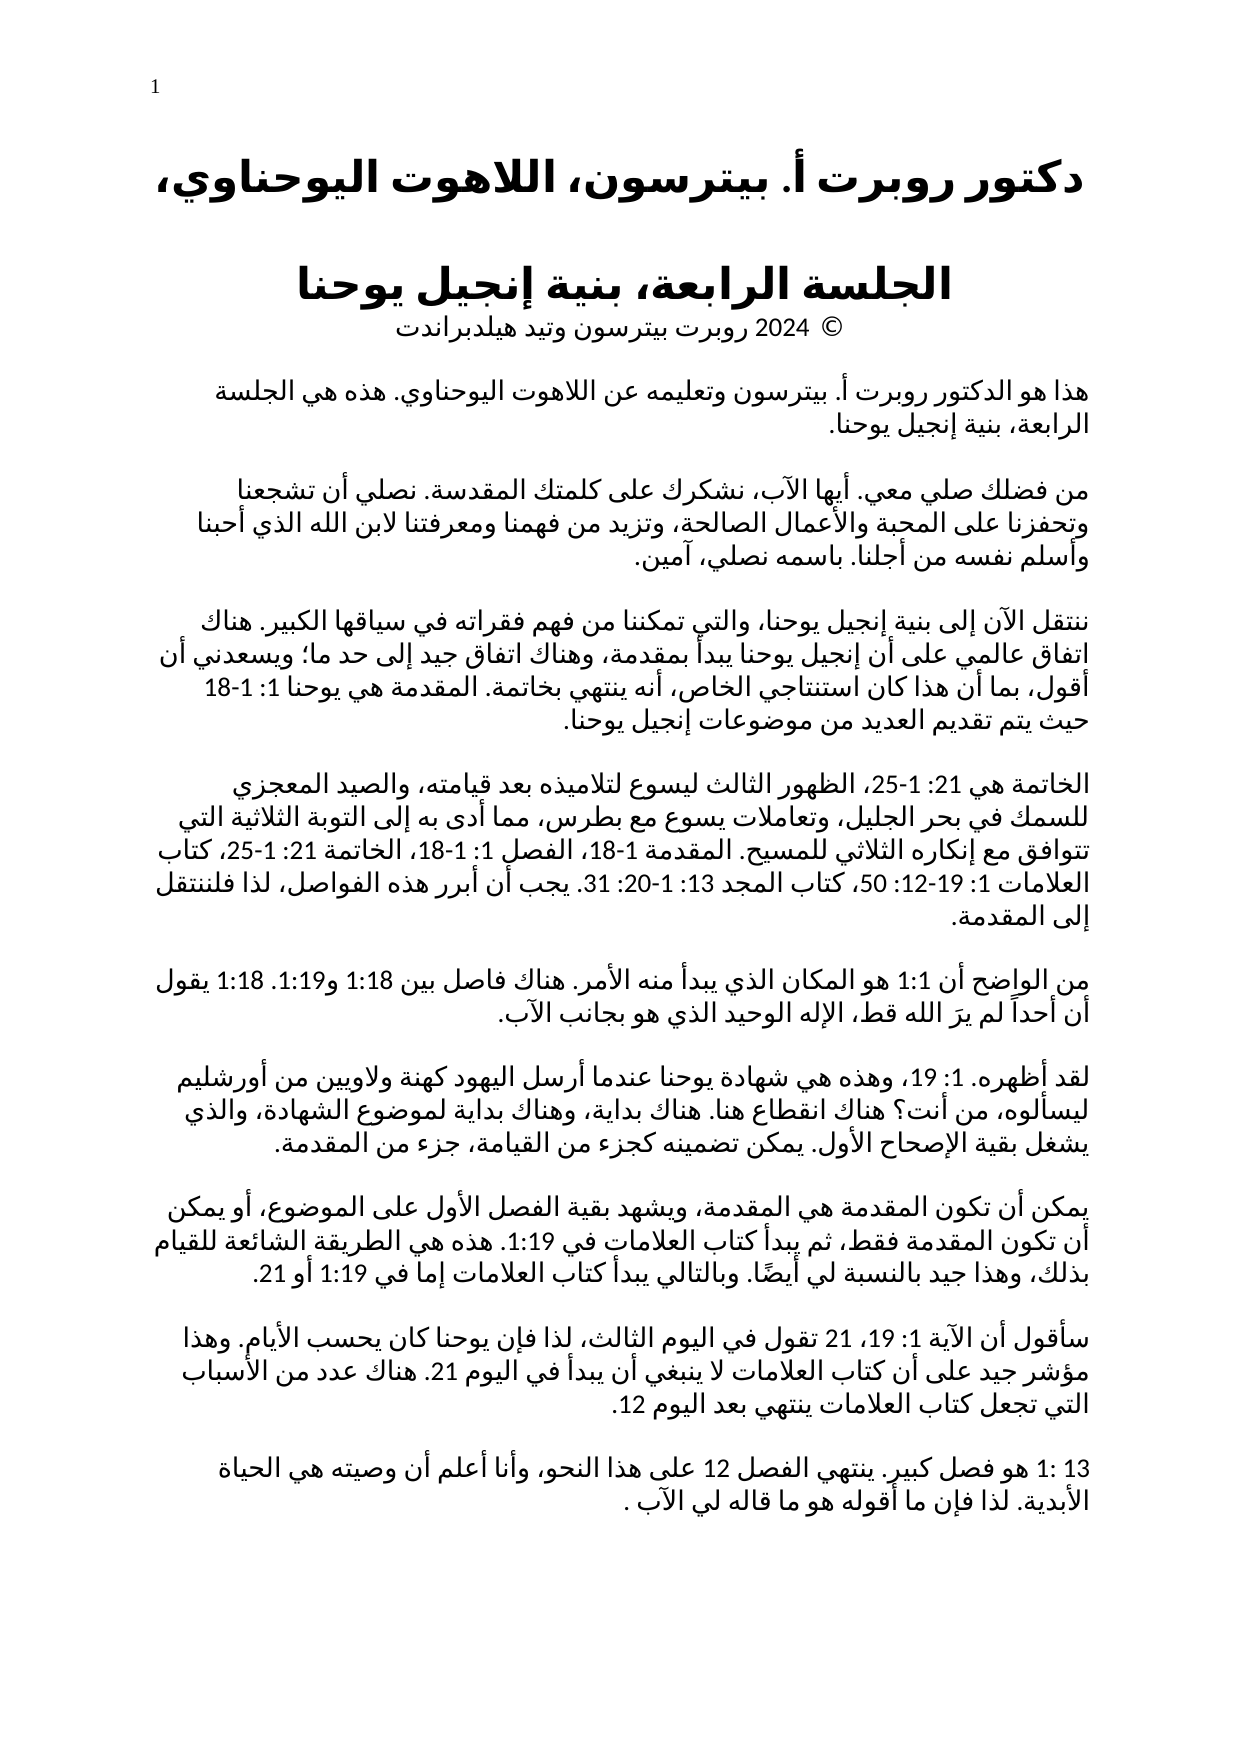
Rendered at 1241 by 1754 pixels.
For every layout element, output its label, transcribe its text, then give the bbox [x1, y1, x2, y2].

text لقد أظهره. 1: 19، وهذه هي شهادة يوحنا عندما أرسل اليهود كهنة ولاويين من أورشليم ليسألوه، من أنت؟ هناك انقطاع هنا. هناك بداية، وهناك بداية لموضوع الشهادة، والذي يشغل بقية الإصحاح الأول. يمكن تضمينه كجزء من القيامة، جزء من المقدمة. [150, 1060, 1090, 1159]
text ننتقل الآن إلى بنية إنجيل يوحنا، والتي تمكننا من فهم فقراته في سياقها الكبير. هناك اتفاق عالمي على أن إنجيل يوحنا يبدأ بمقدمة، وهناك اتفاق جيد إلى حد ما؛ ويسعدني أن أقول، بما أن هذا كان استنتاجي الخاص، أنه ينتهي بخاتمة. المقدمة هي يوحنا 1: 1-18 حيث يتم تقديم العديد من موضوعات إنجيل يوحنا. [150, 604, 1090, 736]
text من الواضح أن 1:1 هو المكان الذي يبدأ منه الأمر. هناك فاصل بين 1:18 و1:19. 1:18 يقول أن أحداً لم يرَ الله قط، الإله الوحيد الذي هو بجانب الآب. [150, 963, 1090, 1029]
text 13 :1 هو فصل كبير. ينتهي الفصل 12 على هذا النحو، وأنا أعلم أن وصيته هي الحياة الأبدية. لذا فإن ما أقوله هو ما قاله لي الآب . [150, 1451, 1090, 1517]
text دكتور روبرت أ. بيترسون، اللاهوت اليوحناوي، الجلسة الرابعة، بنية إنجيل يوحنا © 2024 روبرت بيترسون وتيد هيلدبراندت [150, 150, 1090, 343]
text الخاتمة هي 21: 1-25، الظهور الثالث ليسوع لتلاميذه بعد قيامته، والصيد المعجزي للسمك في بحر الجليل، وتعاملات يسوع مع بطرس، مما أدى به إلى التوبة الثلاثية التي تتوافق مع إنكاره الثلاثي للمسيح. المقدمة 1-18، الفصل 1: 1-18، الخاتمة 21: 1-25، كتاب العلامات 1: 19-12: 50، كتاب المجد 13: 1-20: 31. يجب أن أبرر هذه الفواصل، لذا فلننتقل إلى المقدمة. [150, 767, 1090, 932]
text يمكن أن تكون المقدمة هي المقدمة، ويشهد بقية الفصل الأول على الموضوع، أو يمكن أن تكون المقدمة فقط، ثم يبدأ كتاب العلامات في 1:19. هذه هي الطريقة الشائعة للقيام بذلك، وهذا جيد بالنسبة لي أيضًا. وبالتالي يبدأ كتاب العلامات إما في 1:19 أو 21. [150, 1191, 1090, 1290]
text هذا هو الدكتور روبرت أ. بيترسون وتعليمه عن اللاهوت اليوحناوي. هذه هي الجلسة الرابعة، بنية إنجيل يوحنا. من فضلك صلي معي. أيها الآب، نشكرك على كلمتك المقدسة. نصلي أن تشجعنا وتحفزنا على المحبة والأعمال الصالحة، وتزيد من فهمنا ومعرفتنا لابن الله الذي أحبنا وأسلم نفسه من أجلنا. باسمه نصلي، آمين. [150, 374, 1090, 573]
text سأقول أن الآية 1: 19، 21 تقول في اليوم الثالث، لذا فإن يوحنا كان يحسب الأيام. وهذا مؤشر جيد على أن كتاب العلامات لا ينبغي أن يبدأ في اليوم 21. هناك عدد من الأسباب التي تجعل كتاب العلامات ينتهي بعد اليوم 12. [150, 1321, 1090, 1420]
